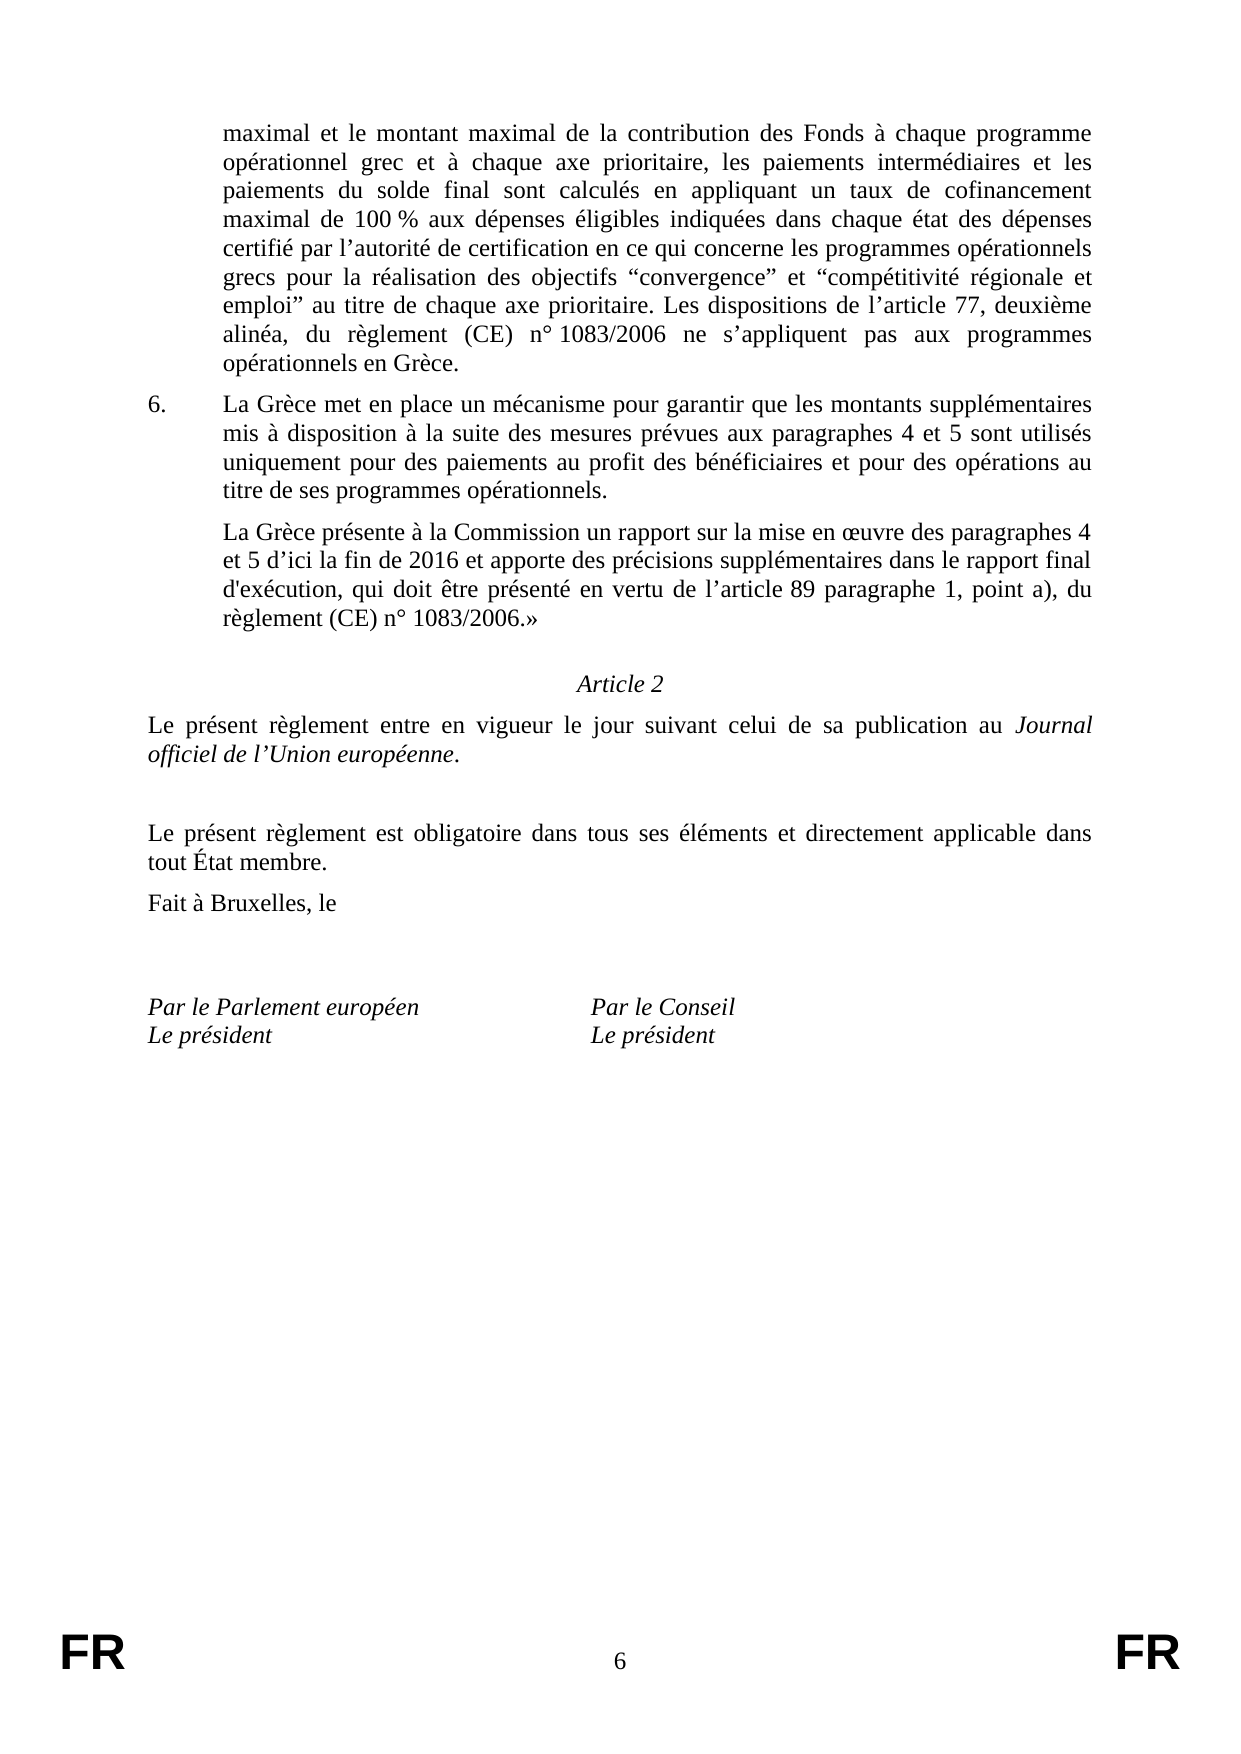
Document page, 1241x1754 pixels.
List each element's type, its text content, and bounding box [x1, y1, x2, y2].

text Article 2 [148, 669, 1093, 698]
text Par le Parlement européen Par le Conseil [148, 992, 1093, 1021]
text 6. La Grèce met en place un mécanisme pour garantir que les montants supplémentaires mis à disposition à la suite des mesures prévues aux paragraphes 4 et 5 sont utilisés uniquement pour des paiements au profit des bénéficiaires et pour des opérations au titre de ses programmes opérationnels. [148, 389, 1093, 504]
text Le présent règlement entre en vigueur le jour suivant celui de sa publication au Journal officiel de l’Union européenne. [148, 711, 1093, 768]
text Le présent règlement est obligatoire dans tous ses éléments et directement applicable dans tout État membre. [148, 818, 1093, 876]
text La Grèce présente à la Commission un rapport sur la mise en œuvre des paragraphes 4 et 5 d’ici la fin de 2016 et apporte des précisions supplémentaires dans le rapport final d'exécution, qui doit être présenté en vertu de l’article 89 paragraphe 1, point a), du règlement (CE) n° 1083/2006.» [223, 517, 1093, 632]
text Fait à Bruxelles, le [148, 888, 1093, 917]
text Le président Le président [148, 1021, 1093, 1049]
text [148, 118, 1093, 377]
